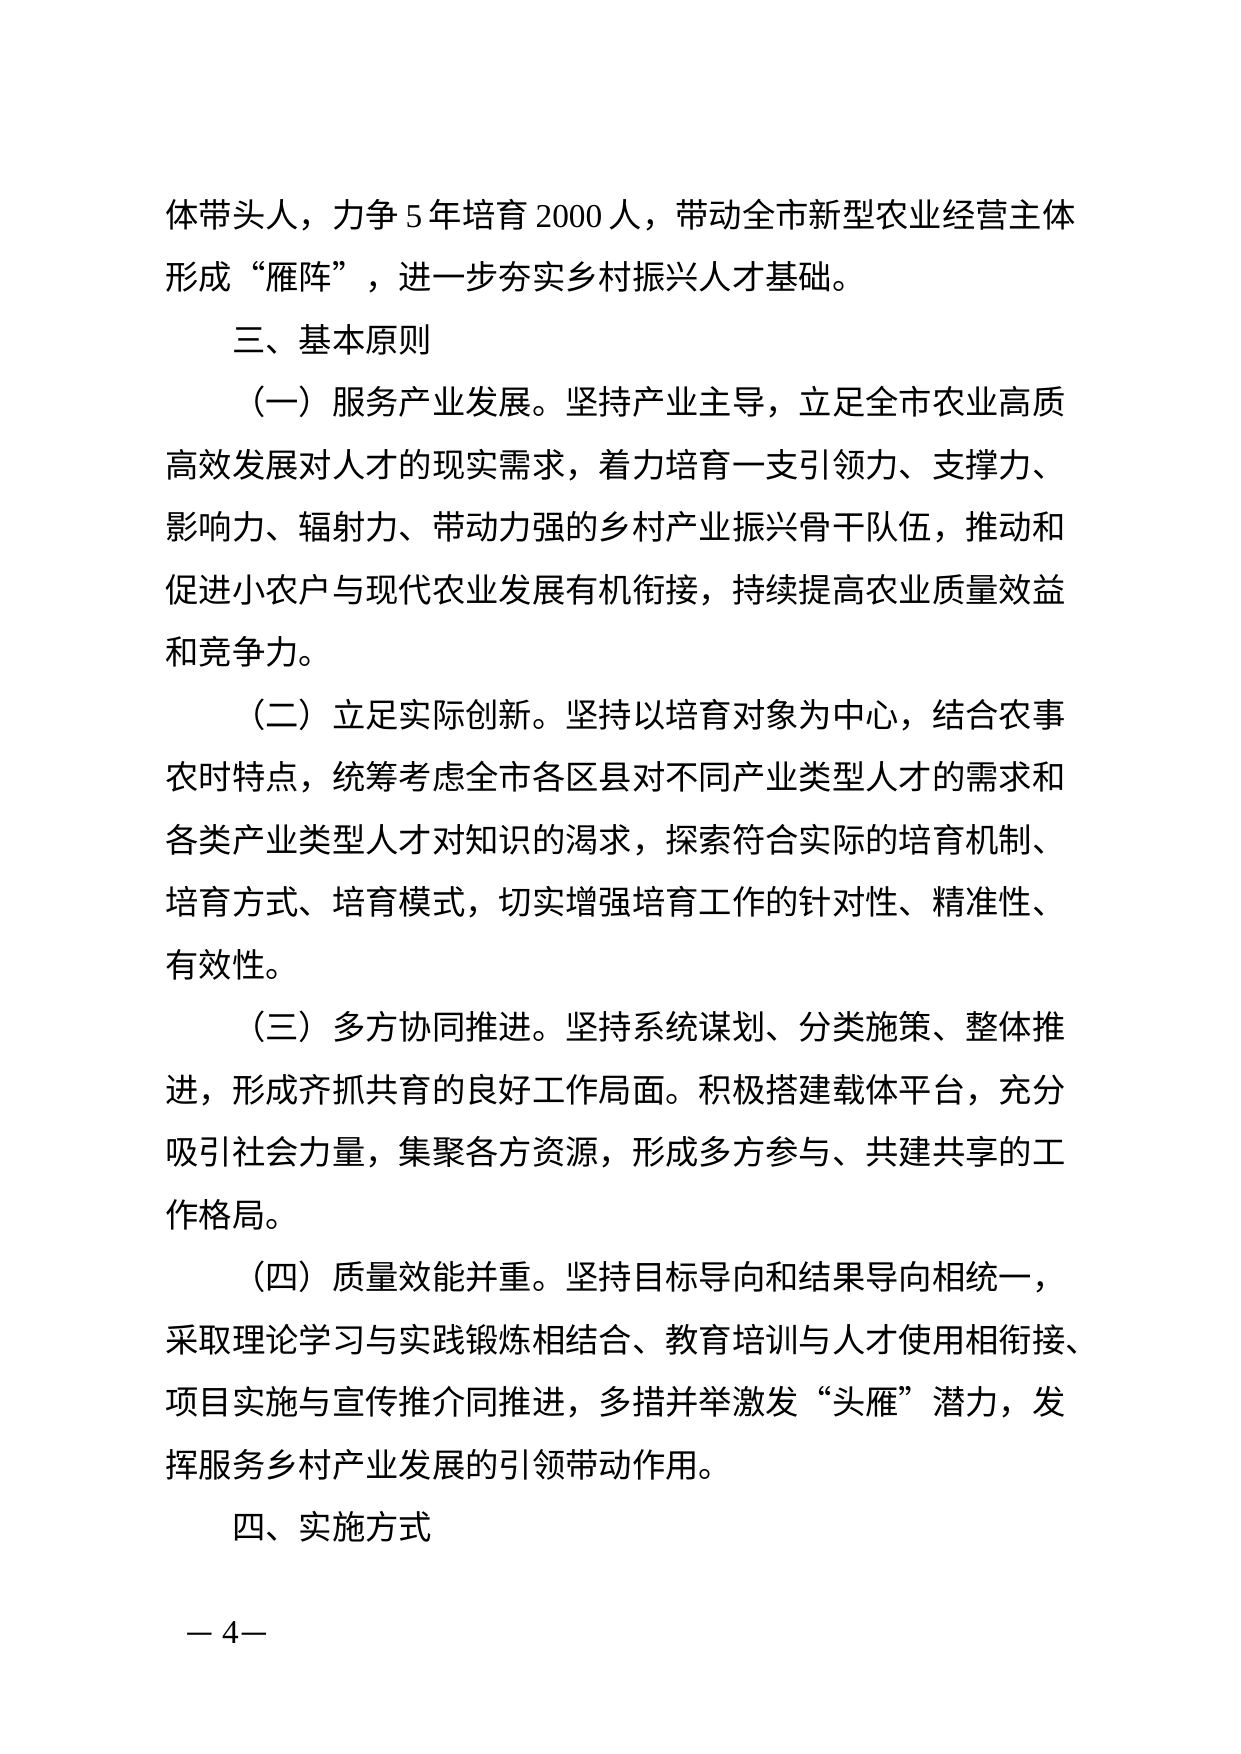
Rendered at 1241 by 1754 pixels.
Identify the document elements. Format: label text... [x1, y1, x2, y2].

text （三）多方协同推进。坚持系统谋划、分类施策、整体推进，形成齐抓共育的良好工作局面。积极搭建载体平台，充分吸引社会力量，集聚各方资源，形成多方参与、共建共享的工作格局。 [165, 990, 1087, 1240]
text 三、基本原则 [165, 302, 1087, 365]
text （二）立足实际创新。坚持以培育对象为中心，结合农事农时特点，统筹考虑全市各区县对不同产业类型人才的需求和各类产业类型人才对知识的渴求，探索符合实际的培育机制、培育方式、培育模式，切实增强培育工作的针对性、精准性、有效性。 [165, 677, 1087, 990]
text 四、实施方式 [165, 1490, 1087, 1552]
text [165, 177, 1087, 302]
text （一）服务产业发展。坚持产业主导，立足全市农业高质高效发展对人才的现实需求，着力培育一支引领力、支撑力、影响力、辐射力、带动力强的乡村产业振兴骨干队伍，推动和促进小农户与现代农业发展有机衔接，持续提高农业质量效益和竞争力。 [165, 365, 1087, 677]
text （四）质量效能并重。坚持目标导向和结果导向相统一，采取理论学习与实践锻炼相结合、教育培训与人才使用相衔接、项目实施与宣传推介同推进，多措并举激发“头雁”潜力，发挥服务乡村产业发展的引领带动作用。 [165, 1240, 1087, 1490]
